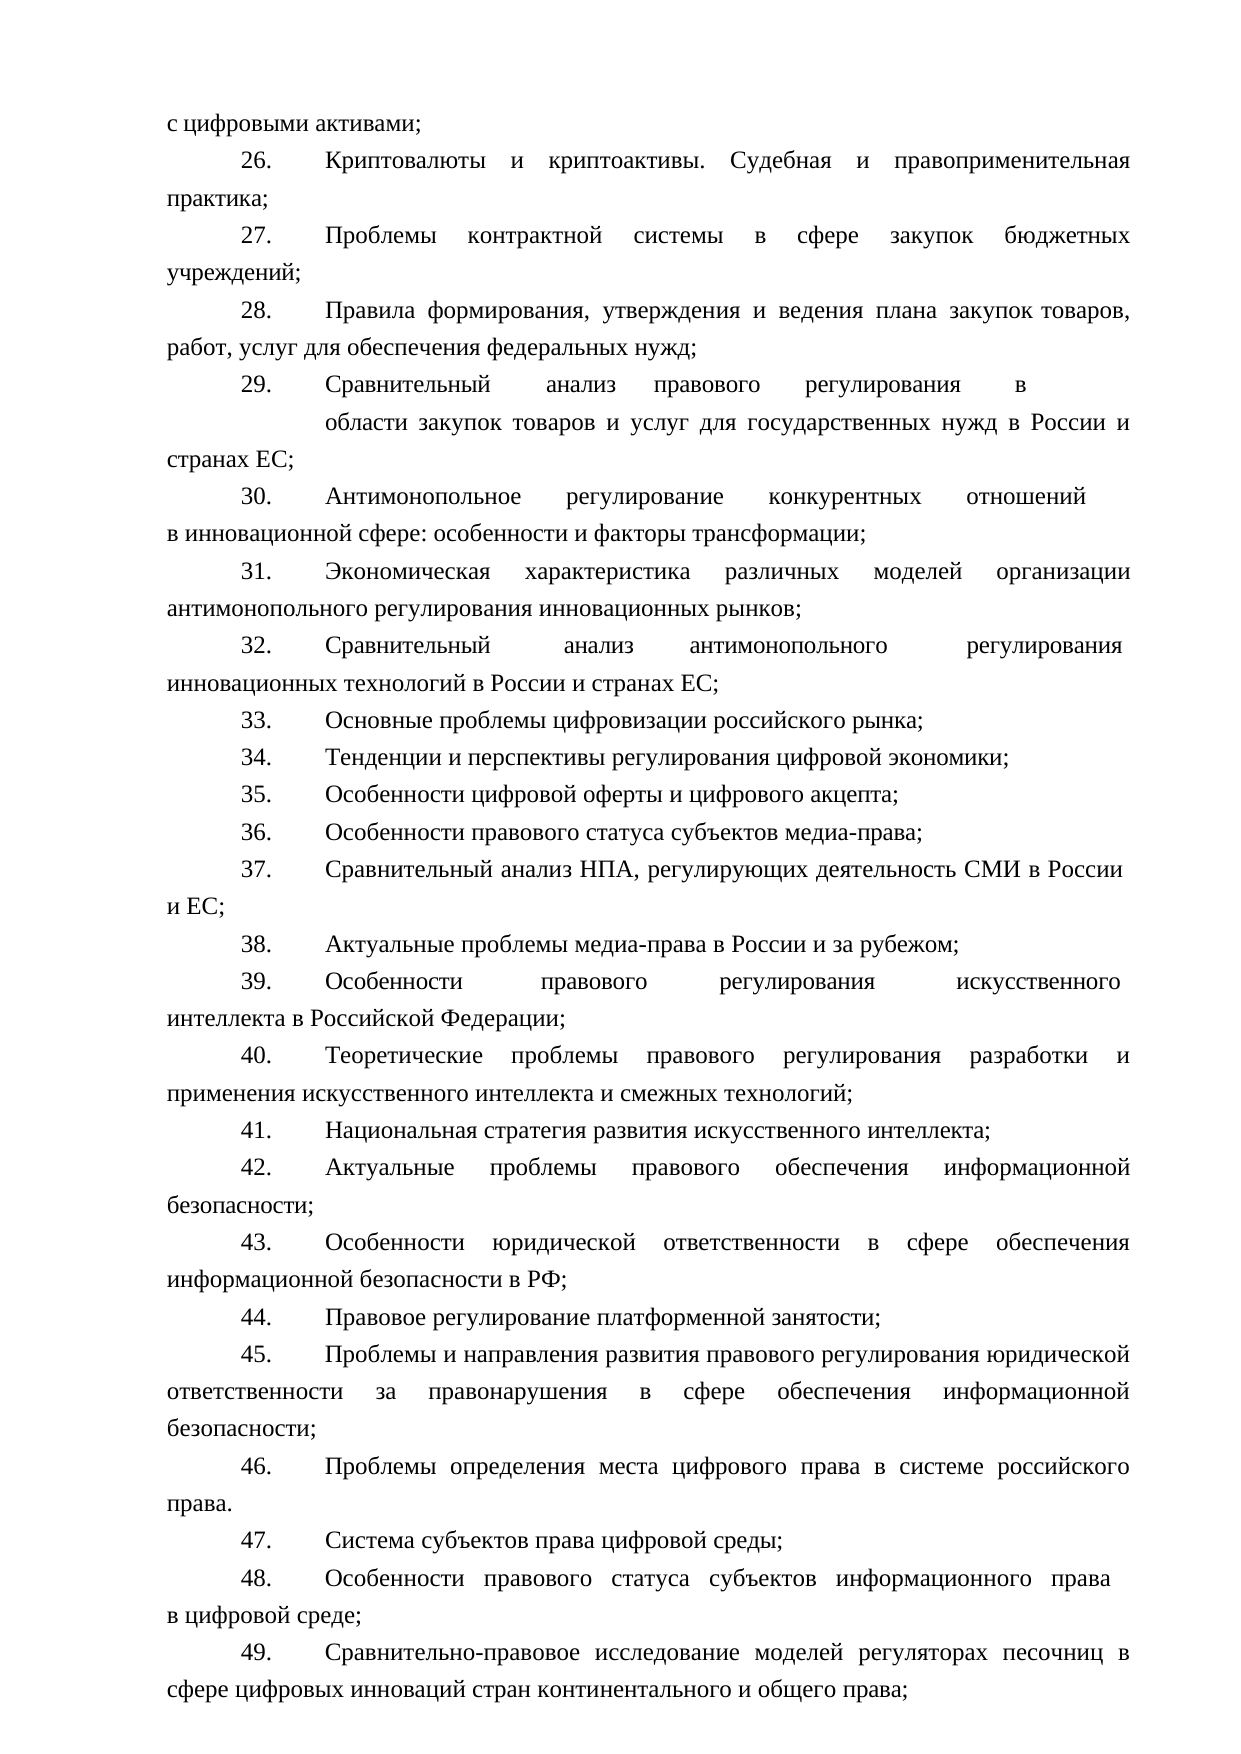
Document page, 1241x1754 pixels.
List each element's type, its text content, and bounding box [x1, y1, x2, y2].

list Особенности цифровой оферты и цифрового акцепта; [167, 779, 1131, 808]
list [167, 108, 1131, 137]
list Тенденции и перспективы регулирования цифровой экономики; [167, 742, 1131, 771]
list Актуальные проблемы медиа-права в России и за рубежом; [167, 929, 1131, 957]
list Сравнительный анализ антимонопольного регулирования инновационных технологий в России и странах ЕС; [167, 630, 1131, 696]
list Сравнительный анализ НПА, регулирующих деятельность СМИ в России и ЕС; [167, 854, 1131, 920]
list Криптовалюты и криптоактивы. Судебная и правоприменительная практика; [167, 146, 1131, 212]
list Проблемы контрактной системы в сфере закупок бюджетных учреждений; [167, 220, 1131, 286]
list Особенности правового статуса субъектов информационного права в цифровой среде; [167, 1563, 1131, 1629]
list Антимонопольное регулирование конкурентных отношений в инновационной сфере: особенности и факторы трансформации; [167, 481, 1131, 547]
list Актуальные проблемы правового обеспечения информационной безопасности; [167, 1152, 1131, 1218]
list Сравнительно-правовое исследование моделей регуляторах песочниц в сфере цифровых инноваций стран континентального и общего права; [167, 1637, 1131, 1703]
list Особенности правового регулирования искусственного интеллекта в Российской Федерации; [167, 966, 1131, 1032]
list Проблемы определения места цифрового права в системе российского права. [167, 1451, 1131, 1517]
list Сравнительный анализ правового регулирования в области закупок товаров и услуг для государственных нужд в России и странах ЕС; [167, 369, 1131, 473]
list Особенности правового статуса субъектов медиа-права; [167, 817, 1131, 846]
list Теоретические проблемы правового регулирования разработки и применения искусственного интеллекта и смежных технологий; [167, 1041, 1131, 1107]
list Особенности юридической ответственности в сфере обеспечения информационной безопасности в РФ; [167, 1227, 1131, 1293]
list Правила формирования, утверждения и ведения плана закупок товаров, работ, услуг для обеспечения федеральных нужд; [167, 295, 1131, 361]
list Экономическая характеристика различных моделей организации антимонопольного регулирования инновационных рынков; [167, 556, 1131, 622]
list Проблемы и направления развития правового регулирования юридической ответственности за правонарушения в сфере обеспечения информационной безопасности; [167, 1339, 1131, 1442]
list Национальная стратегия развития искусственного интеллекта; [167, 1115, 1131, 1144]
list Правовое регулирование платформенной занятости; [167, 1302, 1131, 1330]
list Основные проблемы цифровизации российского рынка; [167, 705, 1131, 734]
list Система субъектов права цифровой среды; [167, 1525, 1131, 1554]
